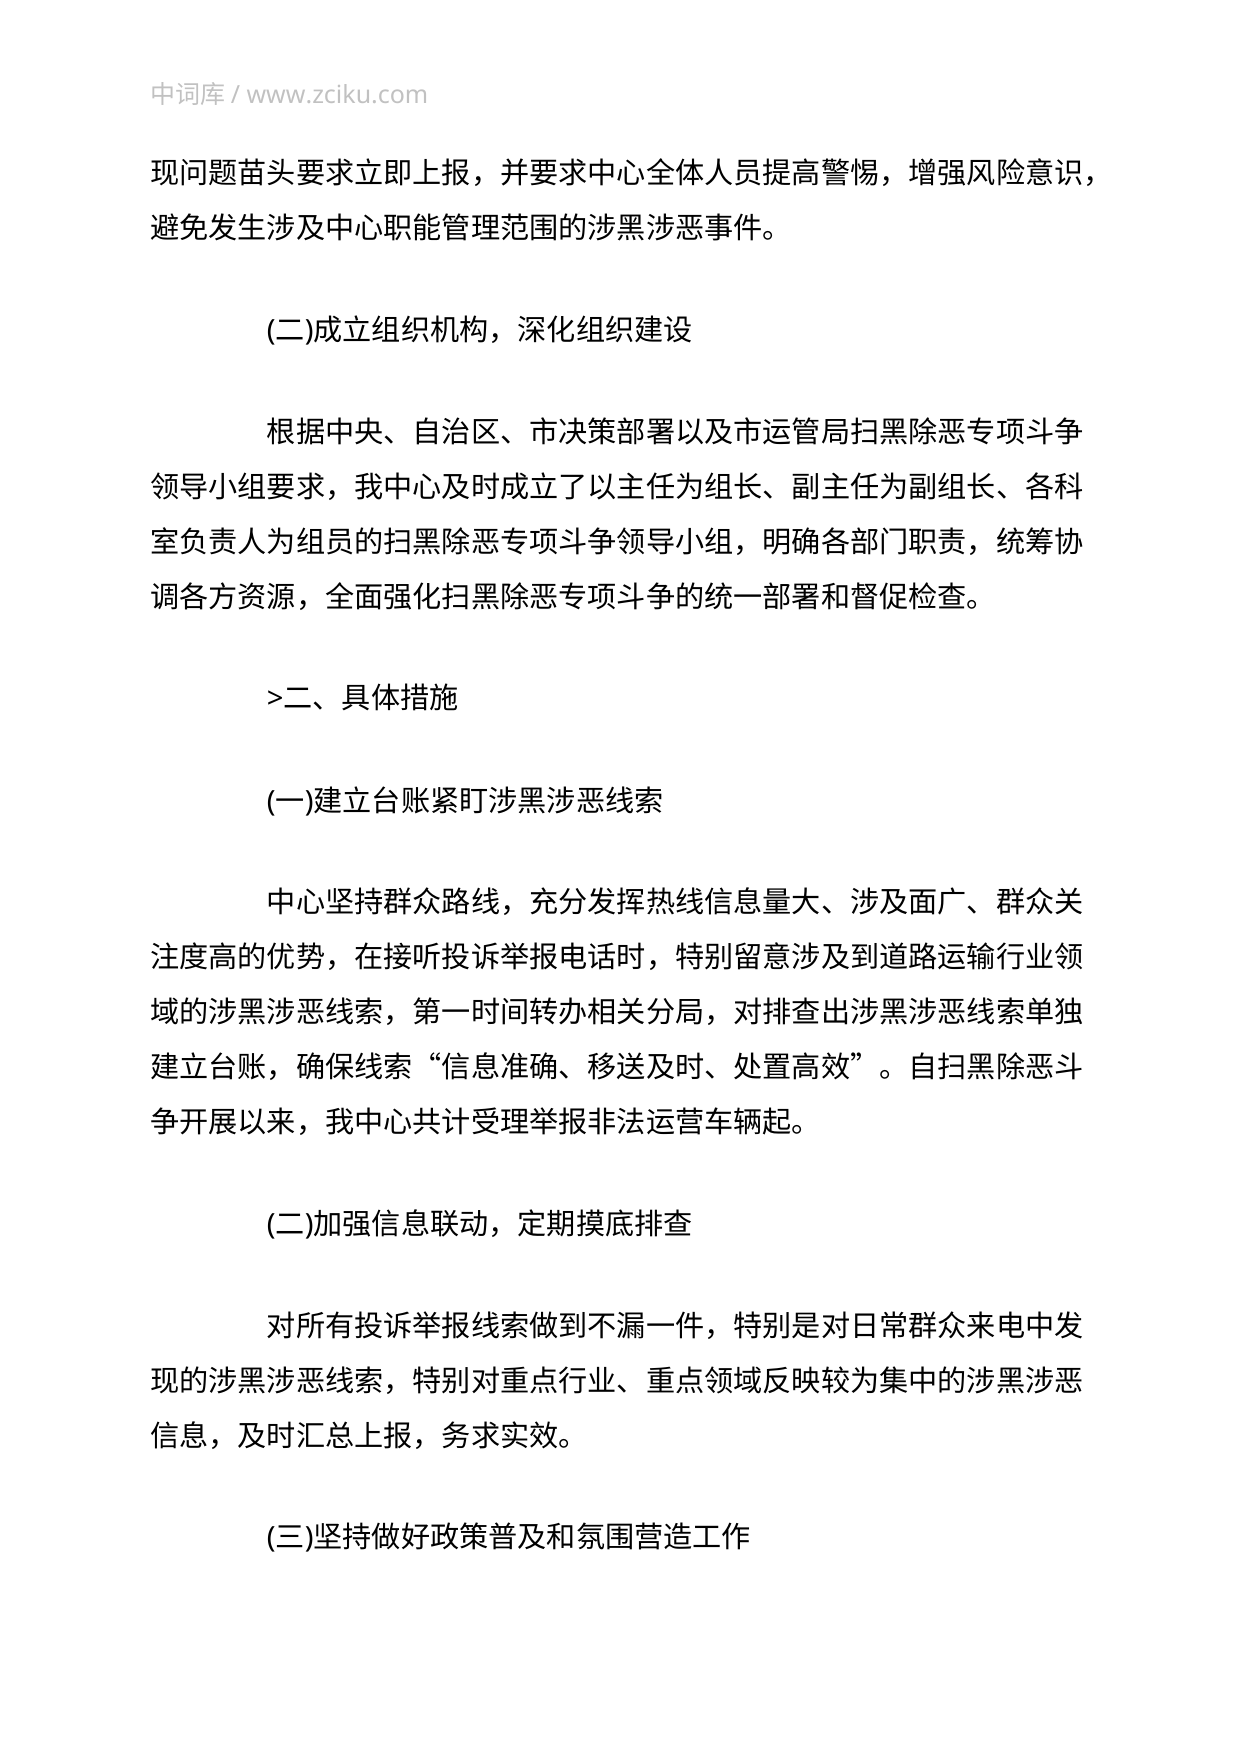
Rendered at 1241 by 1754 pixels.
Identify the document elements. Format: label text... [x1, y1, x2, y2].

text (二)加强信息联动，定期摸底排查 [150, 1200, 1090, 1243]
text (二)成立组织机构，深化组织建设 [150, 307, 1090, 349]
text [150, 150, 1090, 247]
text >二、具体措施 [150, 675, 1090, 717]
text 对所有投诉举报线索做到不漏一件，特别是对日常群众来电中发现的涉黑涉恶线索，特别对重点行业、重点领域反映较为集中的涉黑涉恶信息，及时汇总上报，务求实效。 [150, 1302, 1090, 1454]
text 根据中央、自治区、市决策部署以及市运管局扫黑除恶专项斗争领导小组要求，我中心及时成立了以主任为组长、副主任为副组长、各科室负责人为组员的扫黑除恶专项斗争领导小组，明确各部门职责，统筹协调各方资源，全面强化扫黑除恶专项斗争的统一部署和督促检查。 [150, 409, 1090, 616]
text (一)建立台账紧盯涉黑涉恶线索 [150, 777, 1090, 819]
text 中心坚持群众路线，充分发挥热线信息量大、涉及面广、群众关注度高的优势，在接听投诉举报电话时，特别留意涉及到道路运输行业领域的涉黑涉恶线索，第一时间转办相关分局，对排查出涉黑涉恶线索单独建立台账，确保线索“信息准确、移送及时、处置高效”。自扫黑除恶斗争开展以来，我中心共计受理举报非法运营车辆起。 [150, 879, 1090, 1141]
text (三)坚持做好政策普及和氛围营造工作 [150, 1514, 1090, 1556]
